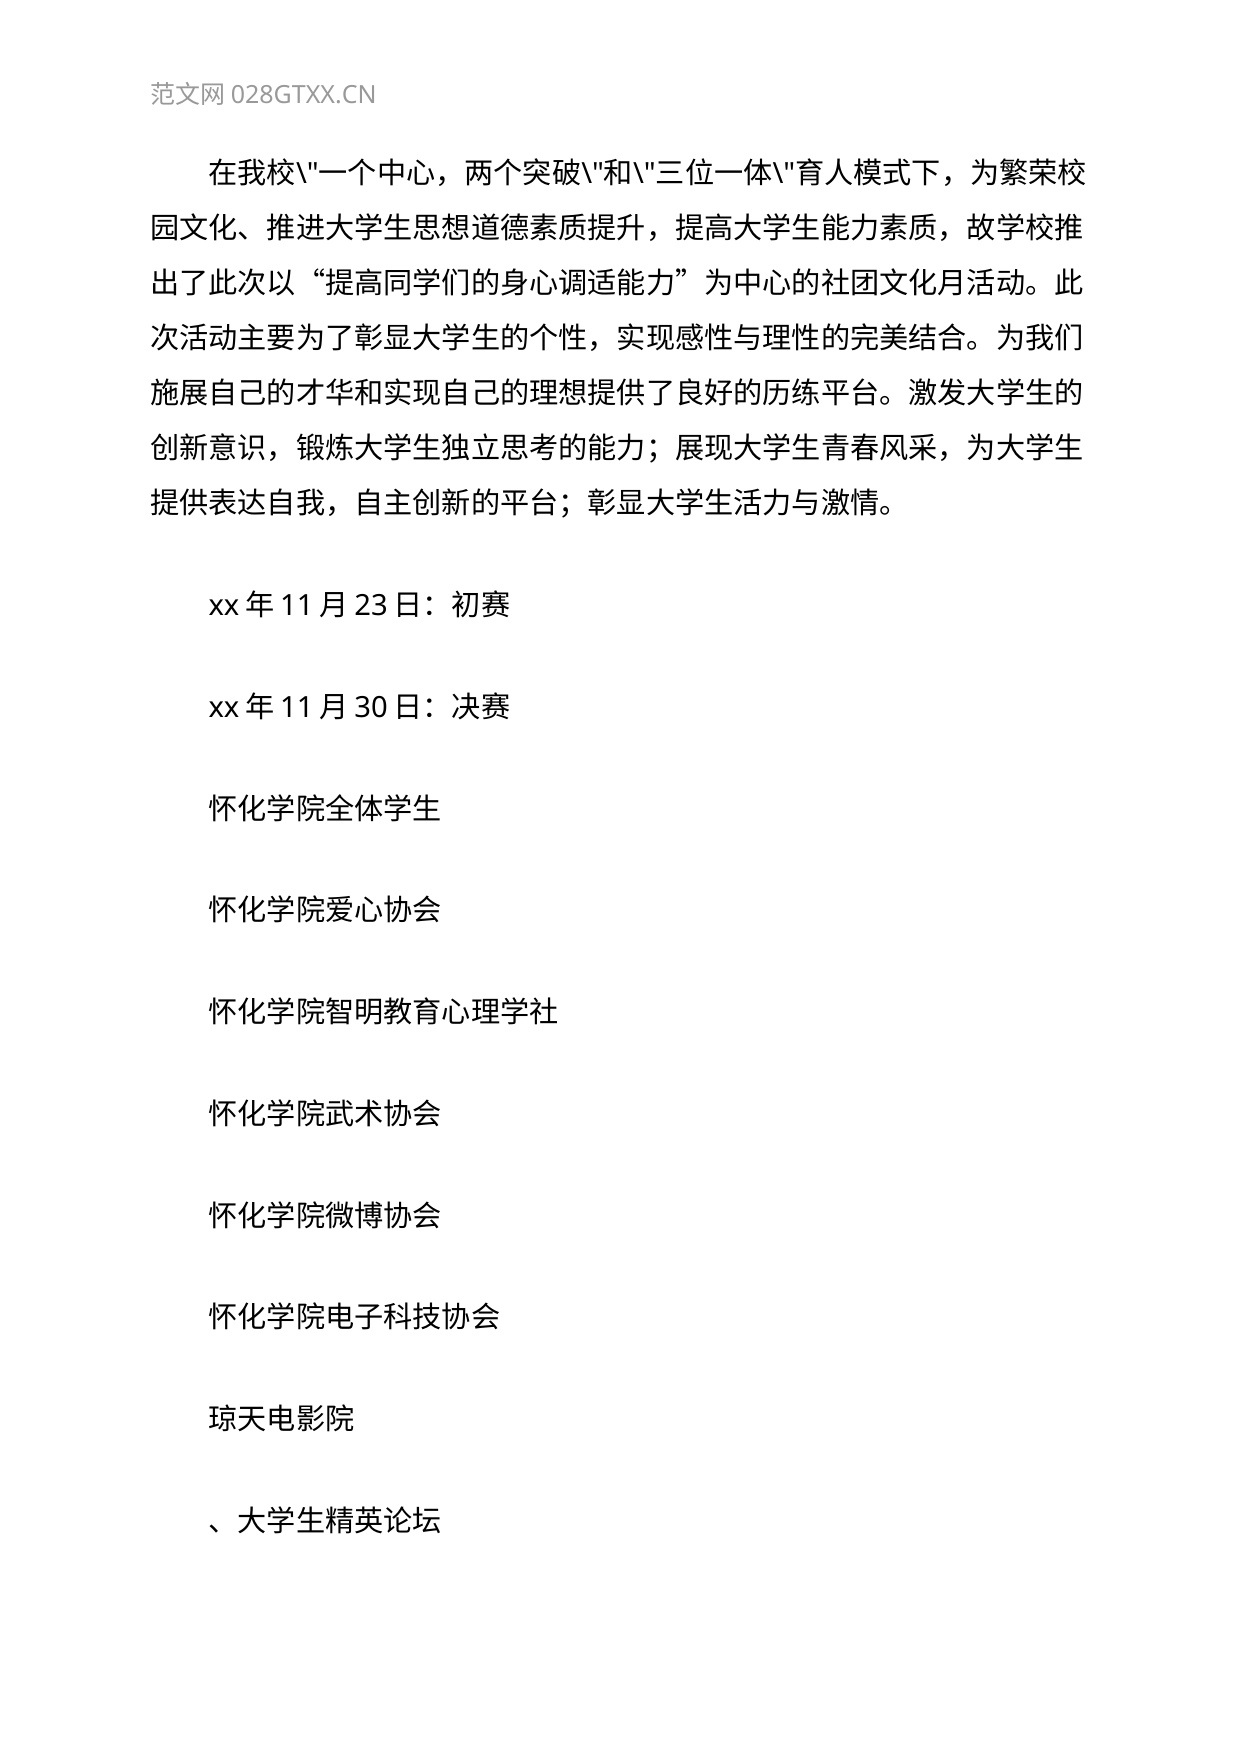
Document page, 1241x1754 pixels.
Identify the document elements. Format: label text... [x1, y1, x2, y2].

text 怀化学院武术协会 [150, 1091, 1090, 1133]
text 怀化学院爱心协会 [150, 887, 1090, 929]
text 在我校\"一个中心，两个突破\"和\"三位一体\"育人模式下，为繁荣校园文化、推进大学生思想道德素质提升，提高大学生能力素质，故学校推出了此次以“提高同学们的身心调适能力”为中心的社团文化月活动。此次活动主要为了彰显大学生的个性，实现感性与理性的完美结合。为我们施展自己的才华和实现自己的理想提供了良好的历练平台。激发大学生的创新意识，锻炼大学生独立思考的能力；展现大学生青春风采，为大学生提供表达自我，自主创新的平台；彰显大学生活力与激情。 [150, 150, 1090, 522]
text 、大学生精英论坛 [150, 1498, 1090, 1540]
text 怀化学院电子科技协会 [150, 1294, 1090, 1336]
text xx年11月30日：决赛 [150, 683, 1090, 726]
text 怀化学院智明教育心理学社 [150, 989, 1090, 1031]
text xx年11月23日：初赛 [150, 581, 1090, 624]
text 琼天电影院 [150, 1396, 1090, 1438]
text 怀化学院微博协会 [150, 1192, 1090, 1234]
text 怀化学院全体学生 [150, 785, 1090, 827]
